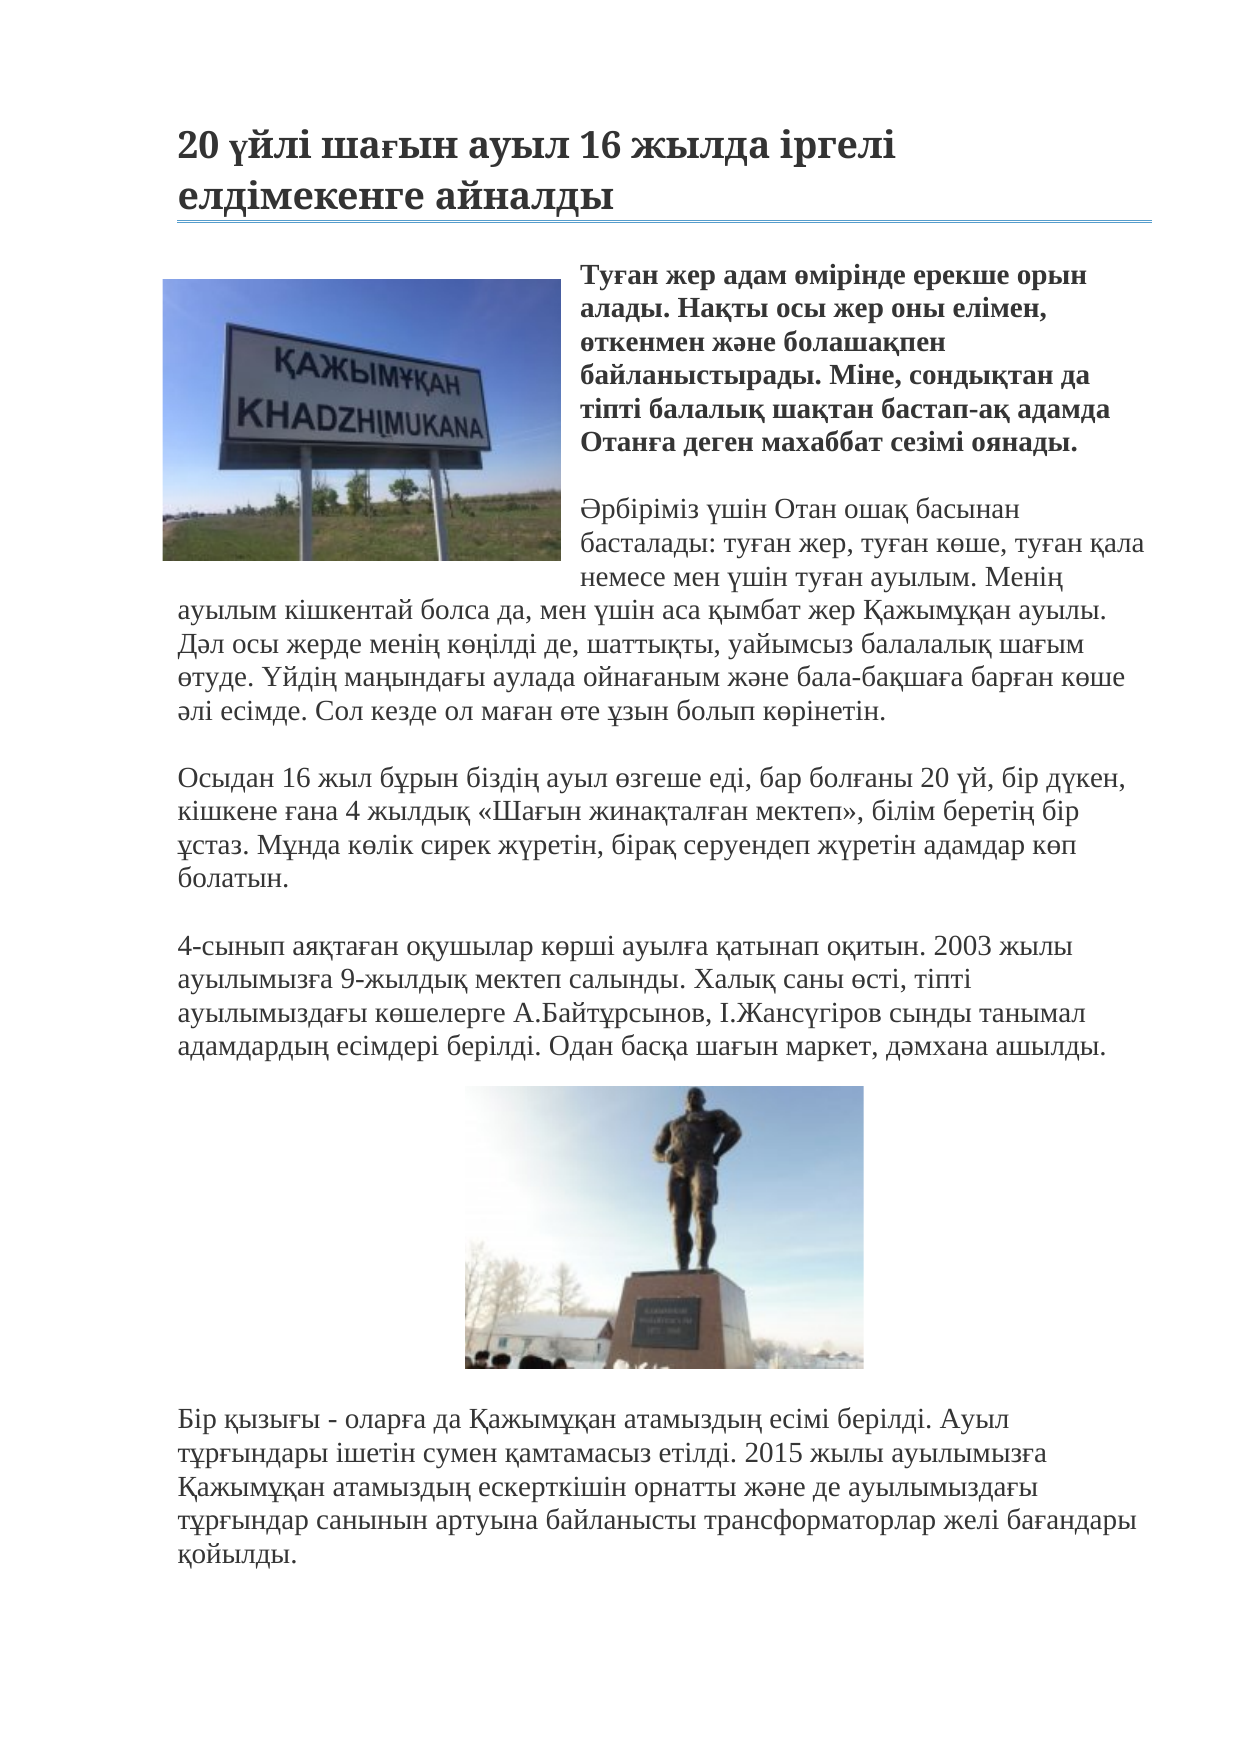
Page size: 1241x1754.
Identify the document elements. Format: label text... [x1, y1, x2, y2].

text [177, 1368, 1152, 1603]
subtitle 20 үйлі шағын ауыл 16 жылда іргелі елдімекенге айналды [177, 118, 1152, 220]
picture [162, 279, 561, 561]
picture [465, 1086, 864, 1369]
text Туған жер адам өмірінде ерекше орын алады. Нақты осы жер оны елімен, өткенмен және болашақпен байланыстырады. Міне, сондықтан да тіпті балалық шақтан бастап-ақ адамда Отанға деген махаббат сезімі оянады. Әрбіріміз үшін Отан ошақ басынан басталады: туған жер, туған көше, туған қала немесе мен үшін туған ауылым. Менің ауылым кішкентай болса да, мен үшін аса қымбат жер Қажымұқан ауылы. Дәл осы жерде менің көңілді де, шаттықты, уайымсыз балалалық шағым өтуде. Үйдің маңындағы аулада ойнағаным және бала-бақшаға барған көше әлі есімде. Сол кезде ол маған өте ұзын болып көрінетін. Осыдан 16 жыл бұрын біздің ауыл өзгеше еді, бар болғаны 20 үй, бір дүкен, кішкене ғана 4 жылдық «Шағын жинақталған мектеп», білім беретің бір ұстаз. Мұнда көлік сирек жүретін, бірақ серуендеп жүретін адамдар көп болатын. 4-сынып аяқтаған оқушылар көрші ауылға қатынап оқитын. 2003 жылы ауылымызға 9-жылдық мектеп салынды. Халық саны өсті, тіпті ауылымыздағы көшелерге А.Байтұрсынов, І.Жансүгіров сынды танымал адамдардың есімдері берілді. Одан басқа шағын маркет, дәмхана ашылды. [177, 257, 1152, 1062]
